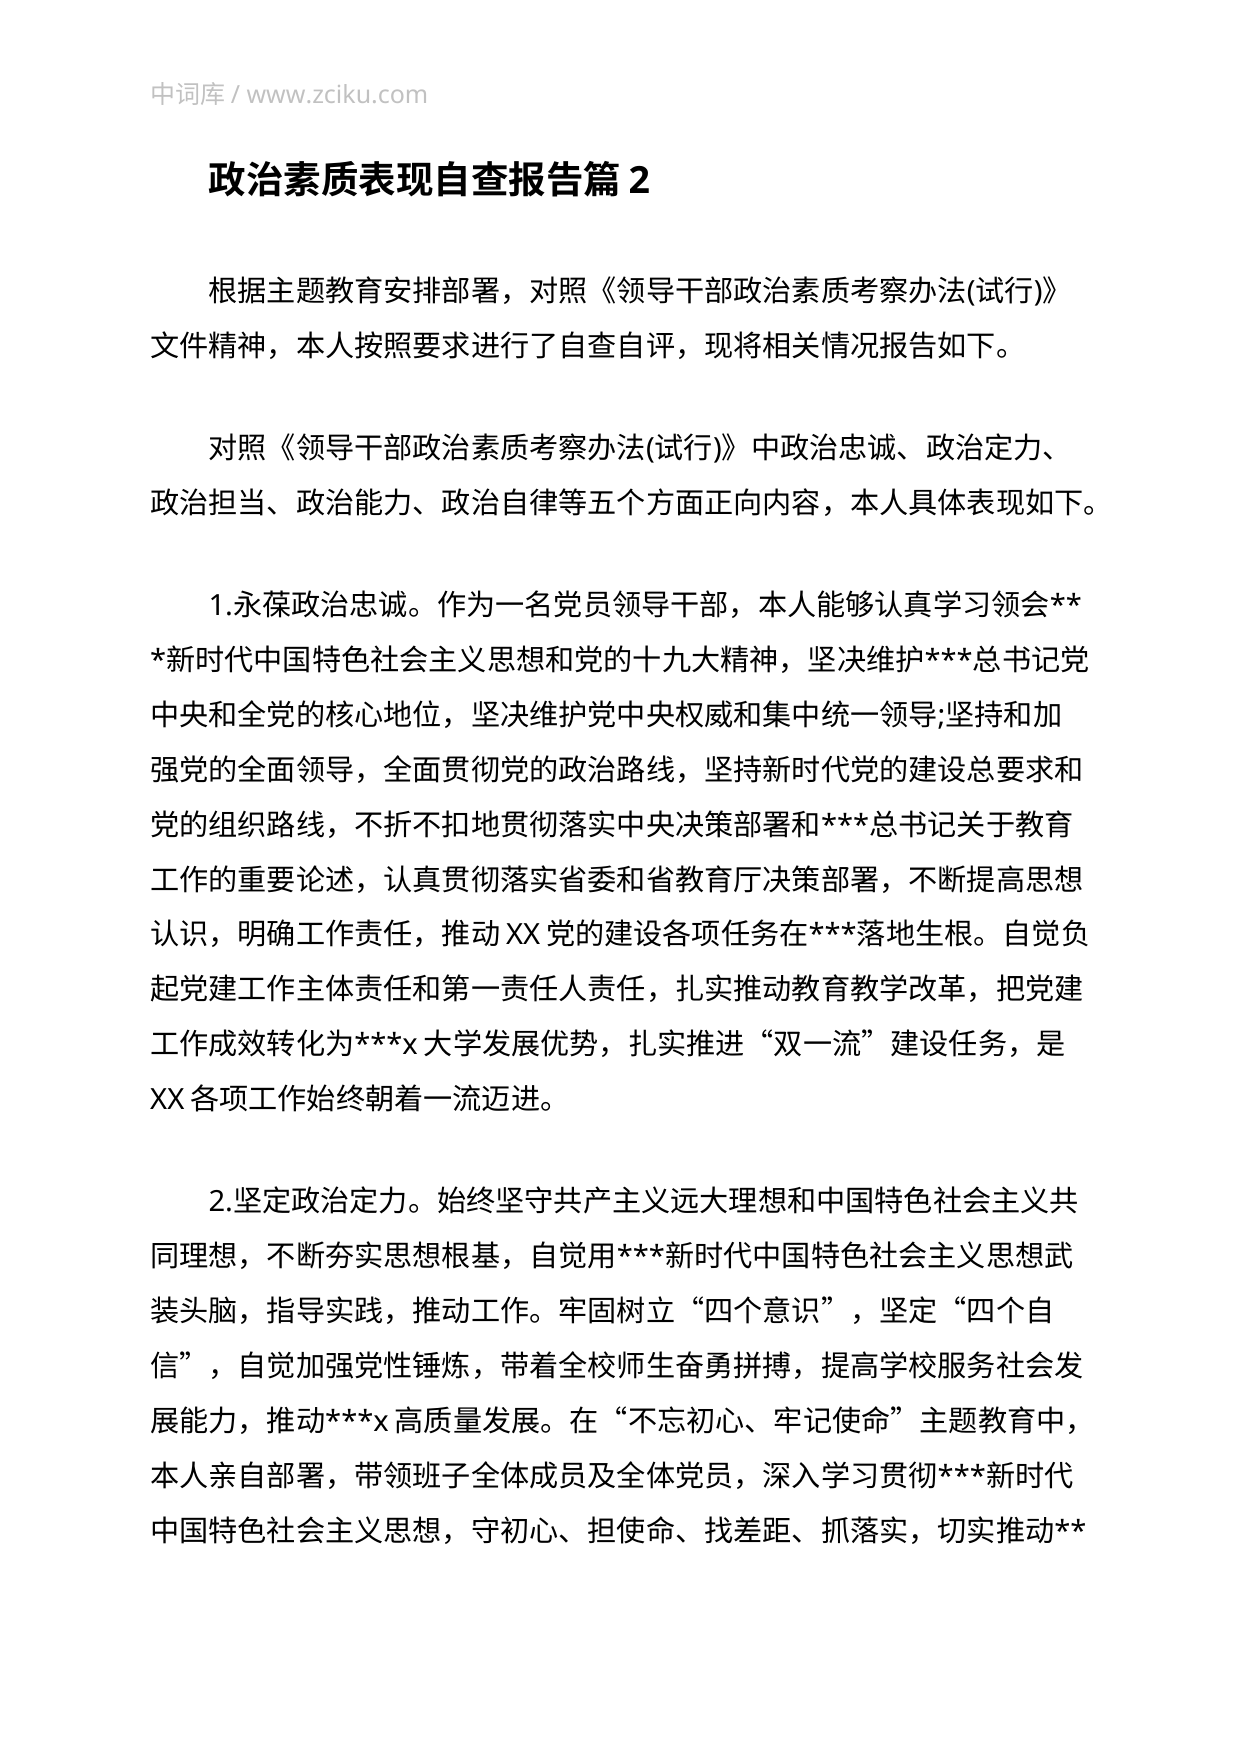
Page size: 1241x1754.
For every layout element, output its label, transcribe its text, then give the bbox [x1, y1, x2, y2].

text 1.永葆政治忠诚。作为一名党员领导干部，本人能够认真学习领会***新时代中国特色社会主义思想和党的十九大精神，坚决维护***总书记党中央和全党的核心地位，坚决维护党中央权威和集中统一领导;坚持和加强党的全面领导，全面贯彻党的政治路线，坚持新时代党的建设总要求和党的组织路线，不折不扣地贯彻落实中央决策部署和***总书记关于教育工作的重要论述，认真贯彻落实省委和省教育厅决策部署，不断提高思想认识，明确工作责任，推动XX党的建设各项任务在***落地生根。自觉负起党建工作主体责任和第一责任人责任，扎实推动教育教学改革，把党建工作成效转化为***x大学发展优势，扎实推进“双一流”建设任务，是XX各项工作始终朝着一流迈进。 [150, 581, 1090, 1118]
text 根据主题教育安排部署，对照《领导干部政治素质考察办法(试行)》文件精神，本人按照要求进行了自查自评，现将相关情况报告如下。 [150, 268, 1090, 365]
text 对照《领导干部政治素质考察办法(试行)》中政治忠诚、政治定力、政治担当、政治能力、政治自律等五个方面正向内容，本人具体表现如下。 [150, 424, 1090, 522]
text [150, 1178, 1090, 1550]
text 政治素质表现自查报告篇2 [150, 150, 1090, 204]
